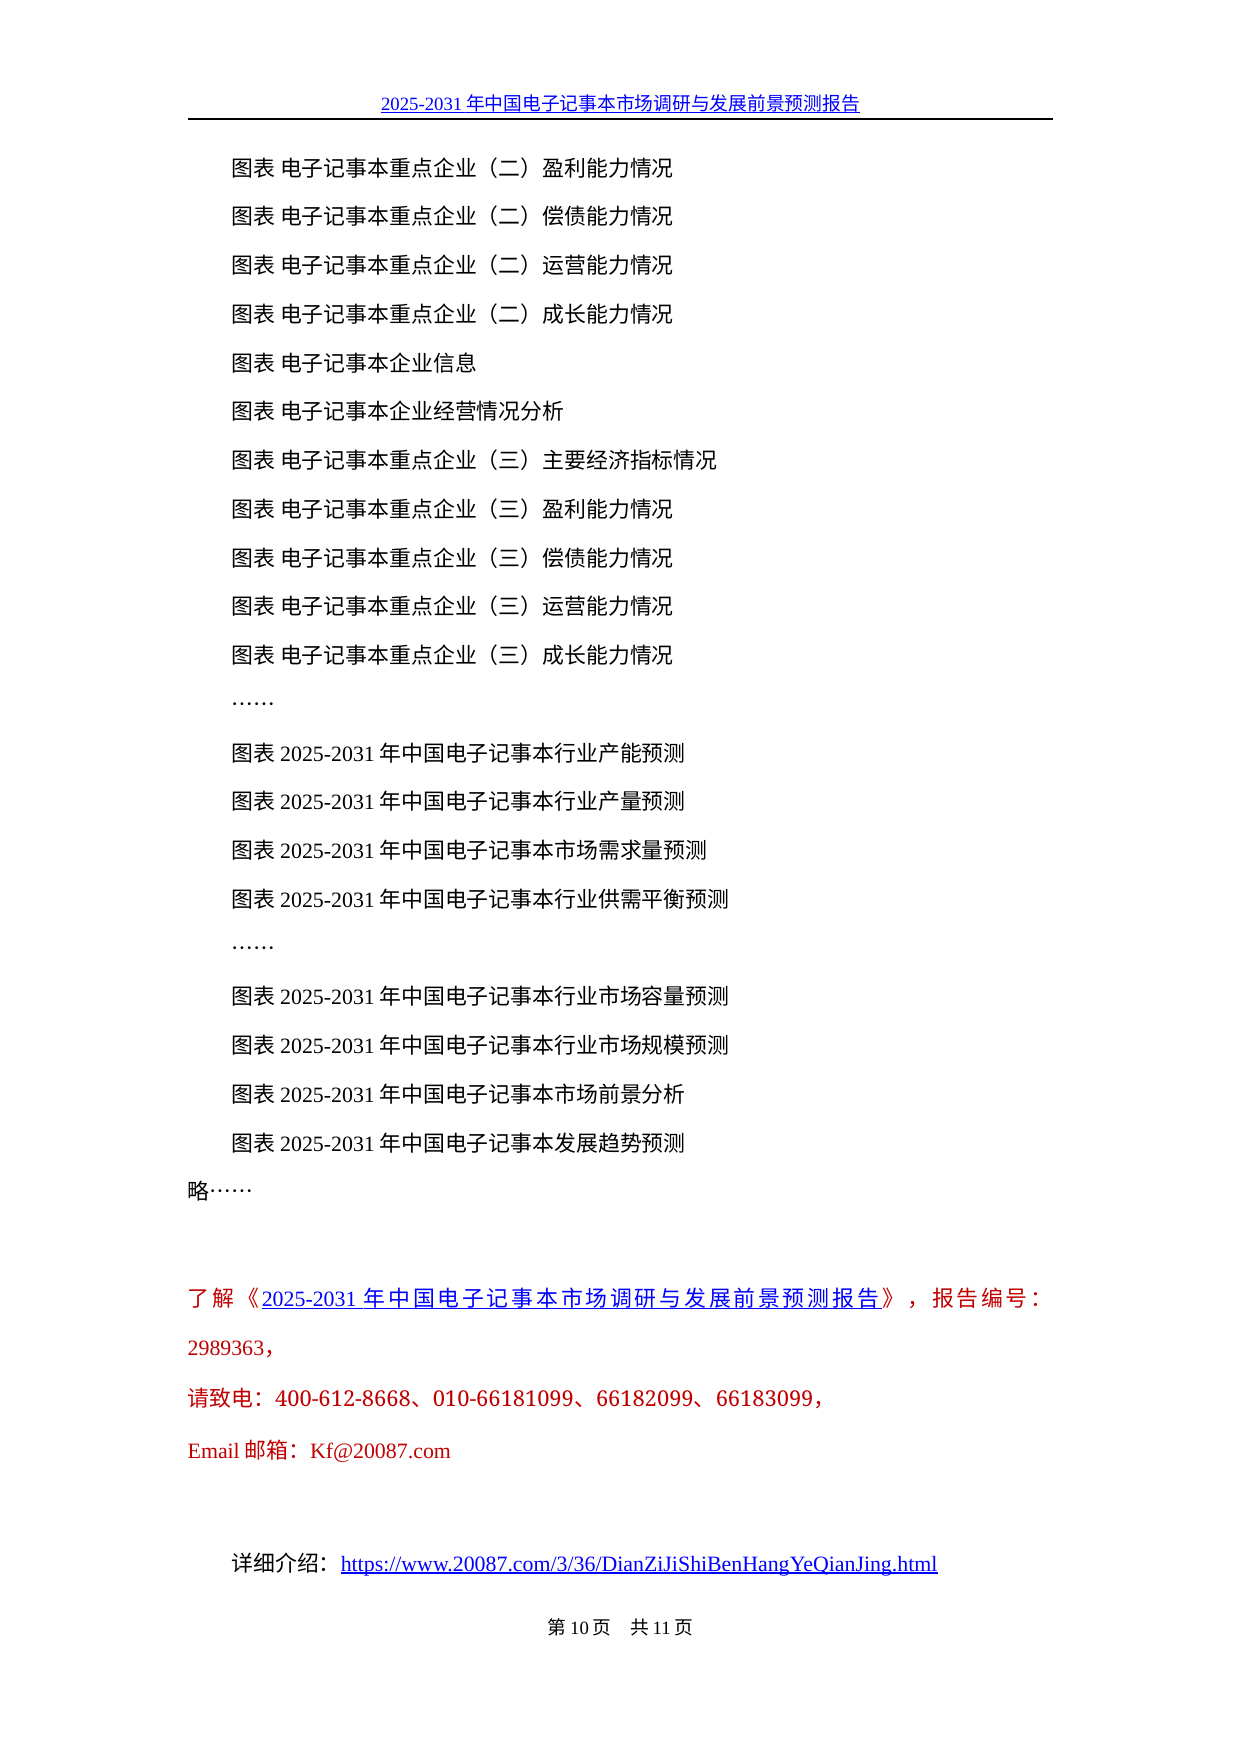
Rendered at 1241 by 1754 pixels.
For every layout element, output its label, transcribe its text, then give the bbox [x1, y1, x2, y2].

text 了解《2025-2031年中国电子记事本市场调研与发展前景预测报告》，报告编号：2989363， [187, 1280, 1053, 1362]
text 详细介绍：https://www.20087.com/3/36/DianZiJiShiBenHangYeQianJing.html [187, 1545, 1053, 1578]
text Email邮箱：Kf@20087.com [187, 1432, 1053, 1465]
text 请致电：400-612-8668、010-66181099、66182099、66183099， [187, 1381, 1053, 1413]
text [187, 150, 1053, 1206]
